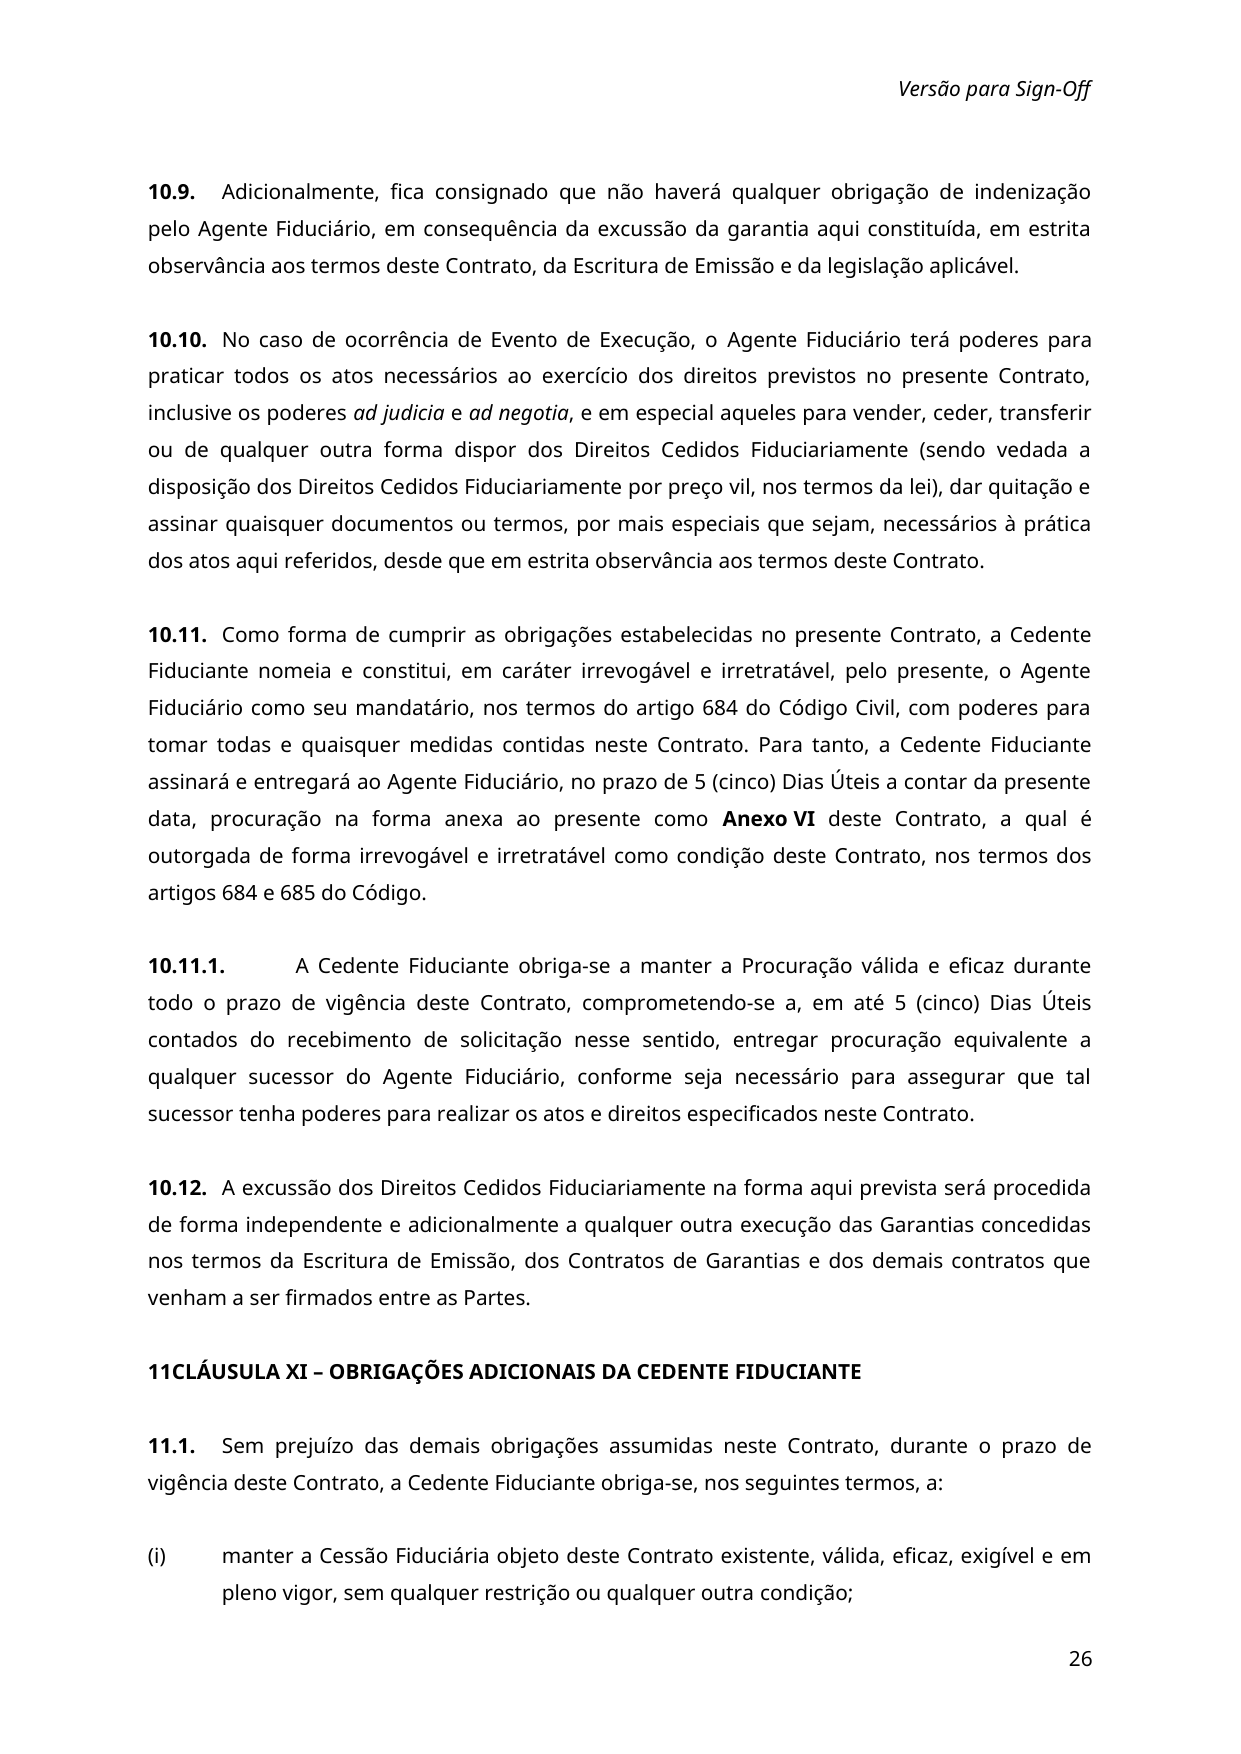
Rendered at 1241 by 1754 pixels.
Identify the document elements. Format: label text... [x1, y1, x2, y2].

list manter a Cessão Fiduciária objeto deste Contrato existente, válida, eficaz, exigível e em pleno vigor, sem qualquer restrição ou qualquer outra condição; [148, 1542, 1092, 1607]
text A excussão dos Direitos Cedidos Fiduciariamente na forma aqui prevista será procedida de forma independente e adicionalmente a qualquer outra execução das Garantias concedidas nos termos da Escritura de Emissão, dos Contratos de Garantias e dos demais contratos que venham a ser firmados entre as Partes. [148, 1173, 1092, 1312]
text Adicionalmente, fica consignado que não haverá qualquer obrigação de indenização pelo Agente Fiduciário, em consequência da excussão da garantia aqui constituída, em estrita observância aos termos deste Contrato, da Escritura de Emissão e da legislação aplicável. [148, 177, 1092, 279]
text Sem prejuízo das demais obrigações assumidas neste Contrato, durante o prazo de vigência deste Contrato, a Cedente Fiduciante obriga-se, nos seguintes termos, a: [148, 1431, 1092, 1496]
text CLÁUSULA XI – OBRIGAÇÕES ADICIONAIS DA CEDENTE FIDUCIANTE [148, 1357, 1092, 1386]
text No caso de ocorrência de Evento de Execução, o Agente Fiduciário terá poderes para praticar todos os atos necessários ao exercício dos direitos previstos no presente Contrato, inclusive os poderes ad judicia e ad negotia, e em especial aqueles para vender, ceder, transferir ou de qualquer outra forma dispor dos Direitos Cedidos Fiduciariamente (sendo vedada a disposição dos Direitos Cedidos Fiduciariamente por preço vil, nos termos da lei), dar quitação e assinar quaisquer documentos ou termos, por mais especiais que sejam, necessários à prática dos atos aqui referidos, desde que em estrita observância aos termos deste Contrato. [148, 325, 1092, 574]
text A Cedente Fiduciante obriga-se a manter a Procuração válida e eficaz durante todo o prazo de vigência deste Contrato, comprometendo-se a, em até 5 (cinco) Dias Úteis contados do recebimento de solicitação nesse sentido, entregar procuração equivalente a qualquer sucessor do Agente Fiduciário, conforme seja necessário para assegurar que tal sucessor tenha poderes para realizar os atos e direitos especificados neste Contrato. [148, 952, 1092, 1127]
text Como forma de cumprir as obrigações estabelecidas no presente Contrato, a Cedente Fiduciante nomeia e constitui, em caráter irrevogável e irretratável, pelo presente, o Agente Fiduciário como seu mandatário, nos termos do artigo 684 do Código Civil, com poderes para tomar todas e quaisquer medidas contidas neste Contrato. Para tanto, a Cedente Fiduciante assinará e entregará ao Agente Fiduciário, no prazo de 5 (cinco) Dias Úteis a contar da presente data, procuração na forma anexa ao presente como Anexo VI deste Contrato, a qual é outorgada de forma irrevogável e irretratável como condição deste Contrato, nos termos dos artigos 684 e 685 do Código. [148, 620, 1092, 906]
